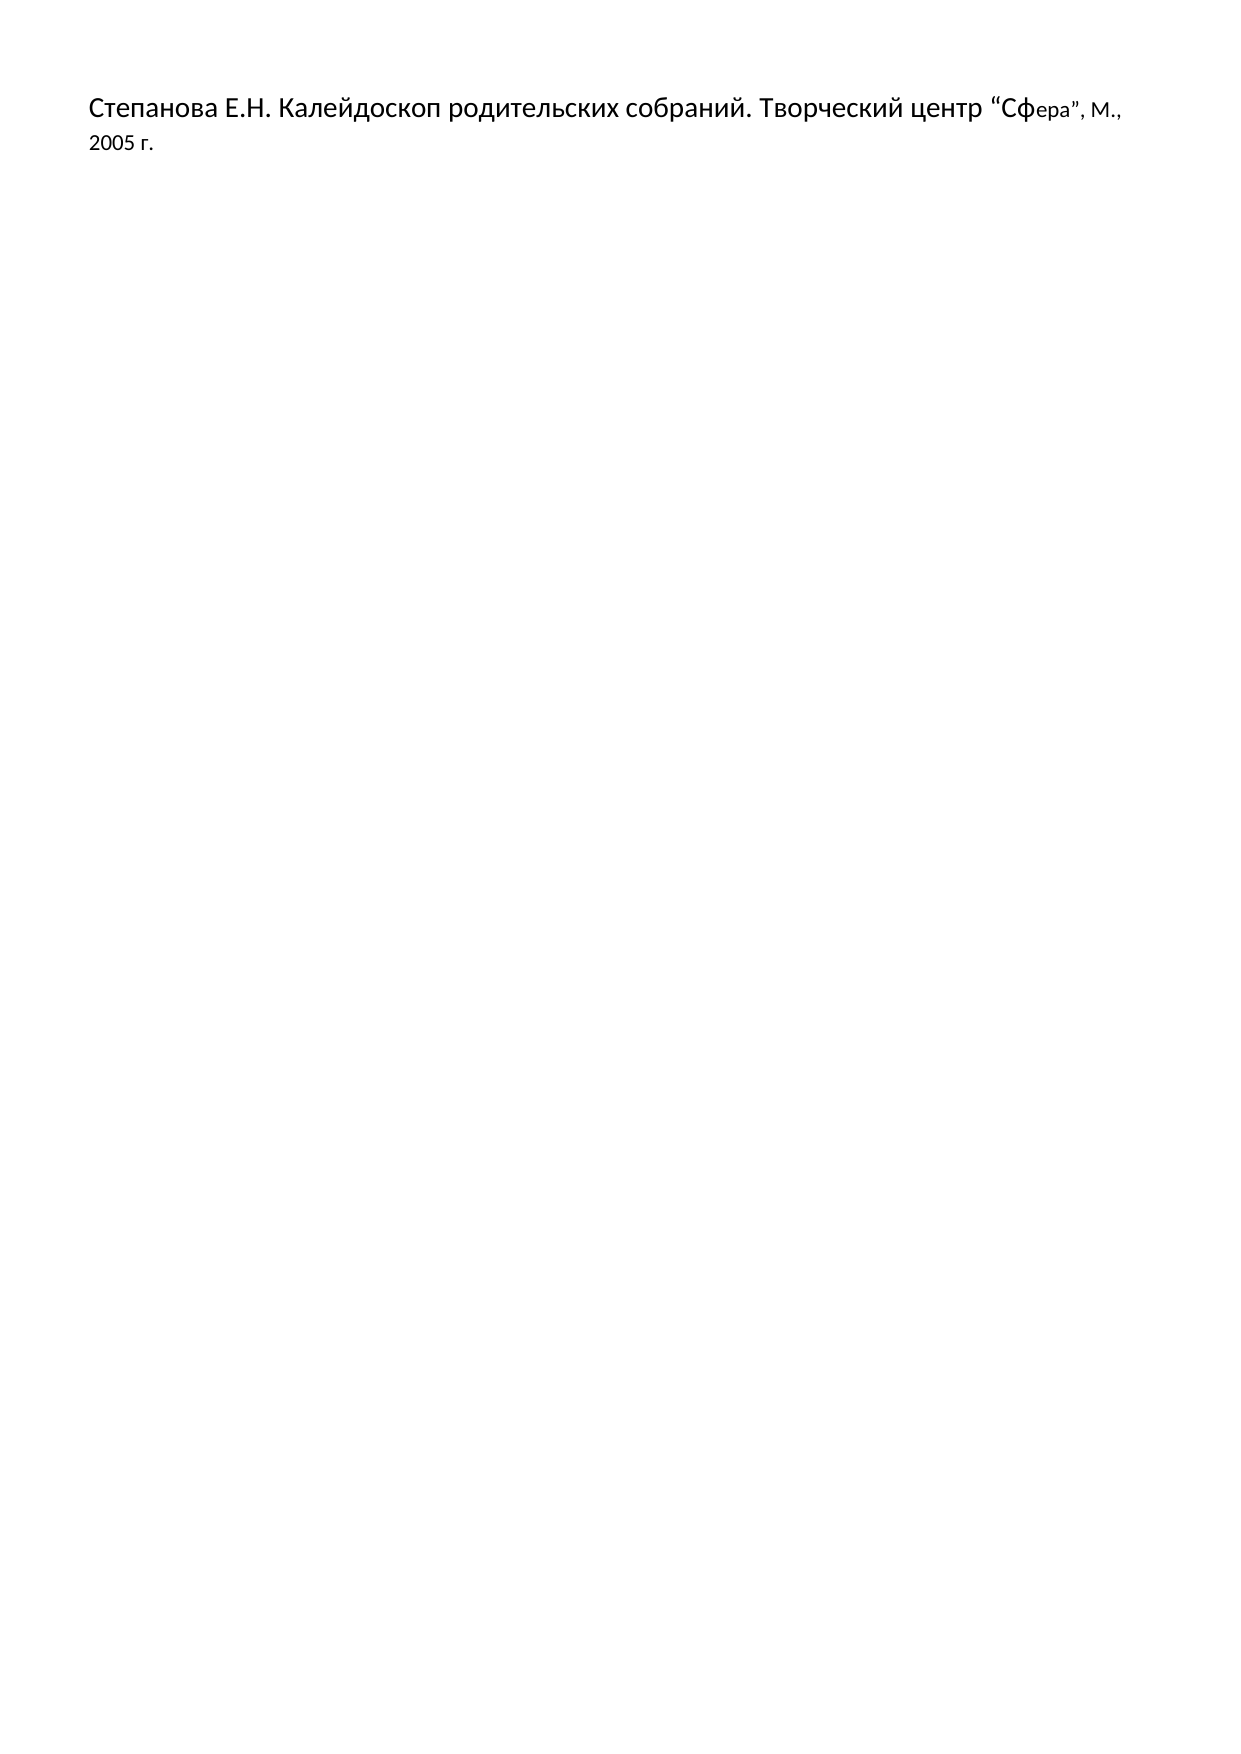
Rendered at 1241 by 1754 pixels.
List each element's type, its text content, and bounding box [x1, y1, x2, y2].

text Степанова Е.Н. Калейдоскоп родительских собраний. Творческий центр “Сфера”, М., 2005 г. [89, 89, 1152, 156]
